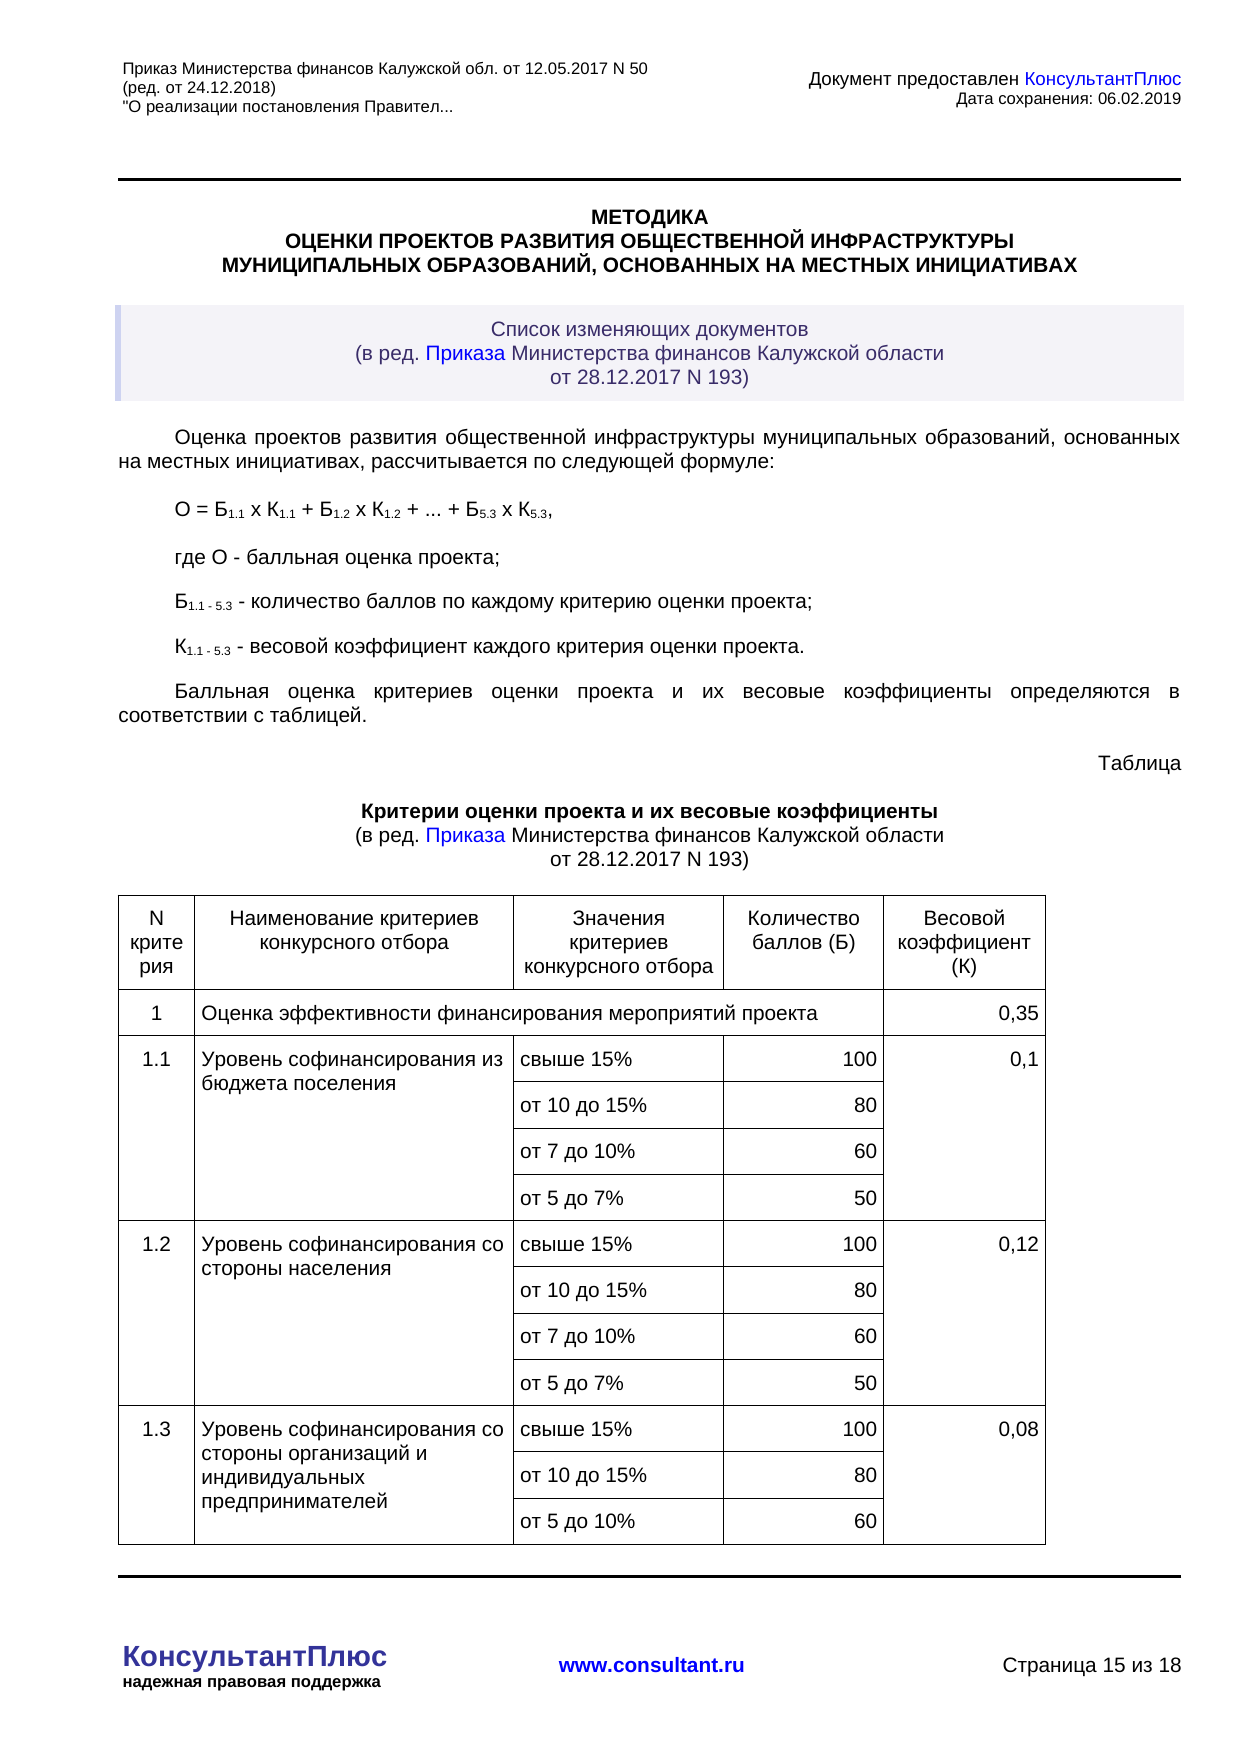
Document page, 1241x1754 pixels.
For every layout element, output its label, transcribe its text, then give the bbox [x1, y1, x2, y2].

table_cell 100 [724, 1221, 883, 1266]
table_cell 60 [724, 1129, 883, 1174]
table_cell 80 [724, 1082, 883, 1127]
text Таблица [118, 751, 1181, 775]
table_cell Оценка эффективности финансирования мероприятий проекта [195, 990, 883, 1035]
title ОЦЕНКИ ПРОЕКТОВ РАЗВИТИЯ ОБЩЕСТВЕННОЙ ИНФРАСТРУКТУРЫ [118, 229, 1181, 253]
title Критерии оценки проекта и их весовые коэффициенты [118, 799, 1181, 823]
title МУНИЦИПАЛЬНЫХ ОБРАЗОВАНИЙ, ОСНОВАННЫХ НА МЕСТНЫХ ИНИЦИАТИВАХ [118, 253, 1181, 277]
table_cell Уровень софинансирования со стороны населения [195, 1221, 513, 1405]
text О = Б1.1 x К1.1 + Б1.2 x К1.2 + ... + Б5.3 x К5.3, [118, 497, 1181, 521]
text Оценка проектов развития общественной инфраструктуры муниципальных образований, основанных на местных инициативах, рассчитывается по следующей формуле: [118, 425, 1181, 473]
table_cell от 5 до 10% [514, 1499, 723, 1544]
table_cell свыше 15% [514, 1406, 723, 1451]
table_cell от 10 до 15% [514, 1267, 723, 1312]
text (в ред. Приказа Министерства финансов Калужской области [118, 823, 1181, 847]
table_cell 100 [724, 1406, 883, 1451]
table_cell 50 [724, 1360, 883, 1405]
table_header Весовой коэффициент (К) [884, 896, 1045, 989]
table_header N критерия [119, 896, 194, 989]
table_cell свыше 15% [514, 1221, 723, 1266]
table_cell 1.2 [119, 1221, 194, 1405]
table_cell Уровень софинансирования со стороны организаций и индивидуальных предпринимателей [195, 1406, 513, 1544]
table_cell Уровень софинансирования из бюджета поселения [195, 1036, 513, 1220]
table_cell 0,08 [884, 1406, 1045, 1544]
title МЕТОДИКА [118, 205, 1181, 229]
table_cell 0,12 [884, 1221, 1045, 1405]
table_cell 1.1 [119, 1036, 194, 1220]
table_cell от 5 до 7% [514, 1360, 723, 1405]
text от 28.12.2017 N 193) [118, 847, 1181, 871]
table_cell 50 [724, 1175, 883, 1220]
table_header Список изменяющих документов (в ред. Приказа Министерства финансов Калужской области от 28.12.2017 N 193) [121, 305, 1178, 401]
table_cell от 10 до 15% [514, 1082, 723, 1127]
table_header Значения критериев конкурсного отбора [514, 896, 723, 989]
text Б1.1 - 5.3 - количество баллов по каждому критерию оценки проекта; [118, 589, 1181, 613]
table_cell 100 [724, 1036, 883, 1081]
table_header Количество баллов (Б) [724, 896, 883, 989]
table_cell 80 [724, 1267, 883, 1312]
table_cell от 10 до 15% [514, 1452, 723, 1497]
table_cell 0,1 [884, 1036, 1045, 1220]
table_cell 60 [724, 1499, 883, 1544]
table_header Наименование критериев конкурсного отбора [195, 896, 513, 989]
text Балльная оценка критериев оценки проекта и их весовые коэффициенты определяются в соответствии с таблицей. [118, 679, 1181, 727]
table_cell 60 [724, 1314, 883, 1359]
table_cell 80 [724, 1452, 883, 1497]
table_cell 1.3 [119, 1406, 194, 1544]
text К1.1 - 5.3 - весовой коэффициент каждого критерия оценки проекта. [118, 634, 1181, 658]
text где О - балльная оценка проекта; [118, 544, 1181, 568]
table_cell свыше 15% [514, 1036, 723, 1081]
table_cell 1 [119, 990, 194, 1035]
table_cell от 7 до 10% [514, 1129, 723, 1174]
table_cell 0,35 [884, 990, 1045, 1035]
table_cell от 7 до 10% [514, 1314, 723, 1359]
table_cell от 5 до 7% [514, 1175, 723, 1220]
